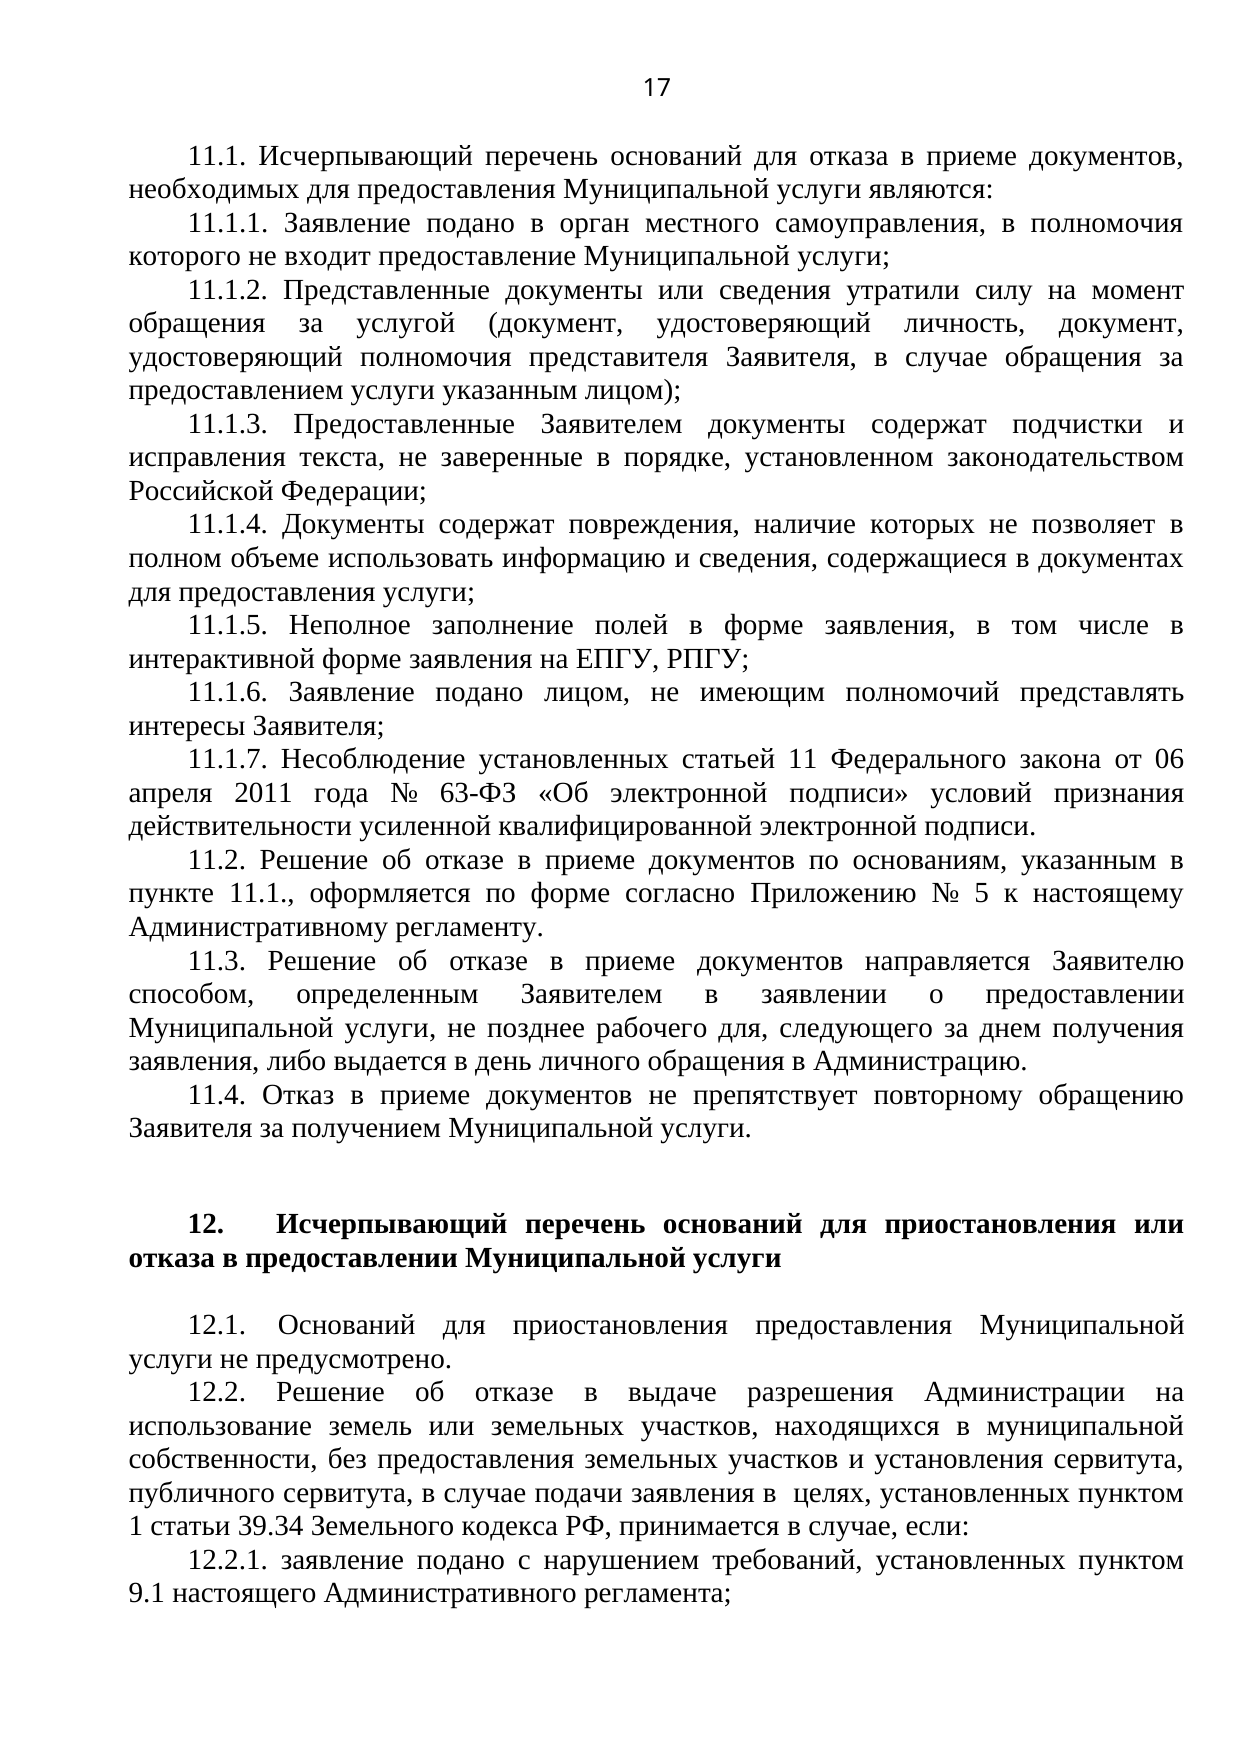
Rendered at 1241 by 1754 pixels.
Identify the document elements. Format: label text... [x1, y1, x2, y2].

text 11.1.4. Документы содержат повреждения, наличие которых не позволяет в полном объеме использовать информацию и сведения, содержащиеся в документах для предоставления услуги; [128, 507, 1185, 607]
list Решение об отказе в выдаче разрешения Администрации на использование земель или земельных участков, находящихся в муниципальной собственности, без предоставления земельных участков и установления сервитута, публичного сервитута, в случае подачи заявления в целях, установленных пунктом 1 статьи 39.34 Земельного кодекса РФ, принимается в случае, если: [128, 1374, 1185, 1542]
text 11.1. Исчерпывающий перечень оснований для отказа в приеме документов, необходимых для предоставления Муниципальной услуги являются: [128, 138, 1185, 205]
list Исчерпывающий перечень оснований для приостановления или отказа в предоставлении Муниципальной услуги [128, 1207, 1185, 1274]
text 11.1.7. Несоблюдение установленных статьей 11 Федерального закона от 06 апреля 2011 года № 63-ФЗ «Об электронной подписи» условий признания действительности усиленной квалифицированной электронной подписи. [128, 741, 1185, 842]
text 11.1.1. Заявление подано в орган местного самоуправления, в полномочия которого не входит предоставление Муниципальной услуги; [128, 205, 1185, 272]
list 12.2.1. заявление подано с нарушением требований, установленных пунктом 9.1 настоящего Административного регламента; [128, 1542, 1185, 1609]
text 11.2. Решение об отказе в приеме документов по основаниям, указанным в пункте 11.1., оформляется по форме согласно Приложению № 5 к настоящему Административному регламенту. [128, 842, 1185, 943]
text 11.1.6. Заявление подано лицом, не имеющим полномочий представлять интересы Заявителя; [128, 674, 1185, 741]
text 11.1.2. Представленные документы или сведения утратили силу на момент обращения за услугой (документ, удостоверяющий личность, документ, удостоверяющий полномочия представителя Заявителя, в случае обращения за предоставлением услуги указанным лицом); [128, 272, 1185, 406]
text 11.1.3. Предоставленные Заявителем документы содержат подчистки и исправления текста, не заверенные в порядке, установленном законодательством Российской Федерации; [128, 406, 1185, 507]
text 11.3. Решение об отказе в приеме документов направляется Заявителю способом, определенным Заявителем в заявлении о предоставлении Муниципальной услуги, не позднее рабочего для, следующего за днем получения заявления, либо выдается в день личного обращения в Администрацию. [128, 943, 1185, 1077]
text 11.4. Отказ в приеме документов не препятствует повторному обращению Заявителя за получением Муниципальной услуги. [128, 1077, 1185, 1144]
list Оснований для приостановления предоставления Муниципальной услуги не предусмотрено. [128, 1307, 1185, 1374]
text 11.1.5. Неполное заполнение полей в форме заявления, в том числе в интерактивной форме заявления на ЕПГУ, РПГУ; [128, 607, 1185, 674]
